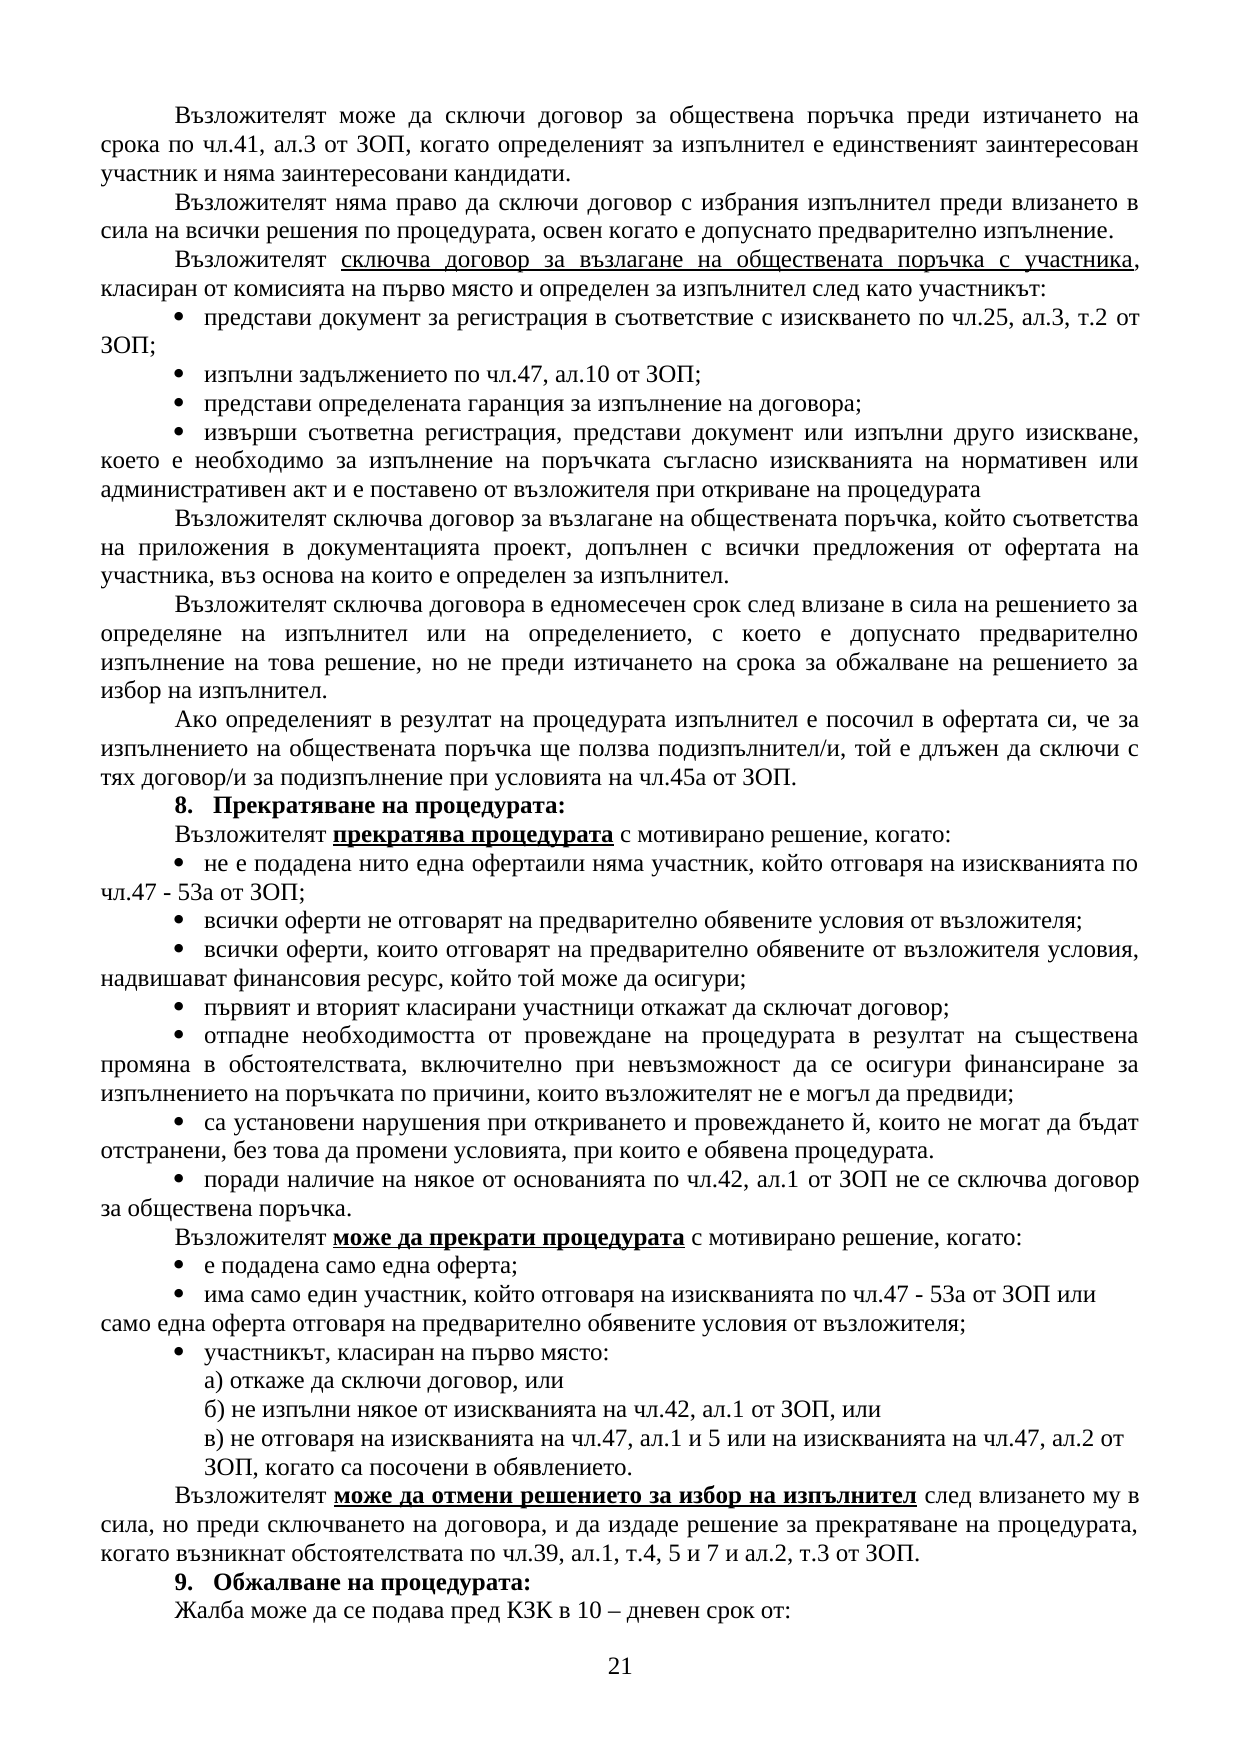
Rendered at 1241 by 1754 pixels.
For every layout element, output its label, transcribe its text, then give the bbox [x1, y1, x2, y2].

list е подадена само една оферта; [100, 1250, 1140, 1279]
list всички оферти, които отговарят на предварително обявените от възложителя условия, надвишават финансовия ресурс, който той може да осигури; [100, 934, 1140, 992]
list изпълни задължението по чл.47, ал.10 от ЗОП; [100, 359, 1140, 388]
text в) не отговаря на изискванията на чл.47, ал.1 и 5 или на изискванията на чл.47, ал.2 от ЗОП, когато са посочени в обявлението. [204, 1423, 1140, 1480]
list Прекратяване на процедурата: [174, 790, 1140, 819]
text Възложителят може да сключи договор за обществена поръчка преди изтичането на срока по чл.41, ал.3 от ЗОП, когато определеният за изпълнител е единственият заинтересован участник и няма заинтересовани кандидати. [100, 100, 1140, 187]
text Ако определеният в резултат на процедурата изпълнител е посочил в офертата си, че за изпълнението на обществената поръчка ще ползва подизпълнител/и, той е длъжен да сключи с тях договор/и за подизпълнение при условията на чл.45а от ЗОП. [100, 704, 1140, 790]
text Възложителят сключва договор за възлагане на обществената поръчка с участника, класиран от комисията на първо място и определен за изпълнител след като участникът: [100, 244, 1140, 302]
text Възложителят може да отмени решението за избор на изпълнител след влизането му в сила, но преди сключването на договора, и да издаде решение за прекратяване на процедурата, когато възникнат обстоятелствата по чл.39, ал.1, т.4, 5 и 7 и ал.2, т.3 от ЗОП. [100, 1480, 1140, 1567]
text Възложителят сключва договор за възлагане на обществената поръчка, който съответства на приложения в документацията проект, допълнен с всички предложения от офертата на участника, въз основа на които е определен за изпълнител. [100, 503, 1140, 589]
list представи документ за регистрация в съответствие с изискването по чл.25, ал.3, т.2 от ЗОП; [100, 302, 1140, 359]
text Възложителят прекратява процедурата с мотивирано решение, когато: [100, 819, 1140, 848]
list първият и вторият класирани участници откажат да сключат договор; [100, 992, 1140, 1020]
text Възложителят може да прекрати процедурата с мотивирано решение, когато: [100, 1222, 1140, 1250]
list представи определената гаранция за изпълнение на договора; [100, 388, 1140, 417]
list Обжалване на процедурата: [174, 1567, 1140, 1595]
text Жалба може да се подава пред КЗК в 10 – дневен срок от: [100, 1595, 1140, 1624]
list извърши съответна регистрация, представи документ или изпълни друго изискване, което е необходимо за изпълнение на поръчката съгласно изискванията на нормативен или административен акт и е поставено от възложителя при откриване на процедурата [100, 417, 1140, 503]
list не е подадена нито една офертаили няма участник, който отговаря на изискванията по чл.47 - 53а от ЗОП; [100, 848, 1140, 905]
list отпадне необходимостта от провеждане на процедурата в резултат на съществена промяна в обстоятелствата, включително при невъзможност да се осигури финансиране за изпълнението на поръчката по причини, които възложителят не е могъл да предвиди; [100, 1020, 1140, 1107]
text Възложителят няма право да сключи договор с избрания изпълнител преди влизането в сила на всички решения по процедурата, освен когато е допуснато предварително изпълнение. [100, 187, 1140, 244]
text а) откаже да сключи договор, или [204, 1365, 1140, 1394]
list участникът, класиран на първо място: [100, 1337, 1140, 1365]
text Възложителят сключва договора в едномесечен срок след влизане в сила на решението за определяне на изпълнител или на определението, с което е допуснато предварително изпълнение на това решение, но не преди изтичането на срока за обжалване на решението за избор на изпълнител. [100, 589, 1140, 704]
text б) не изпълни някое от изискванията на чл.42, ал.1 от ЗОП, или [204, 1394, 1140, 1423]
list има само един участник, който отговаря на изискванията по чл.47 - 53а от ЗОП или само една оферта отговаря на предварително обявените условия от възложителя; [100, 1279, 1140, 1337]
list са установени нарушения при откриването и провеждането й, които не могат да бъдат отстранени, без това да промени условията, при които е обявена процедурата. [100, 1107, 1140, 1164]
list всички оферти не отговарят на предварително обявените условия от възложителя; [100, 905, 1140, 934]
list поради наличие на някое от основанията по чл.42, ал.1 от ЗОП не се сключва договор за обществена поръчка. [100, 1164, 1140, 1222]
